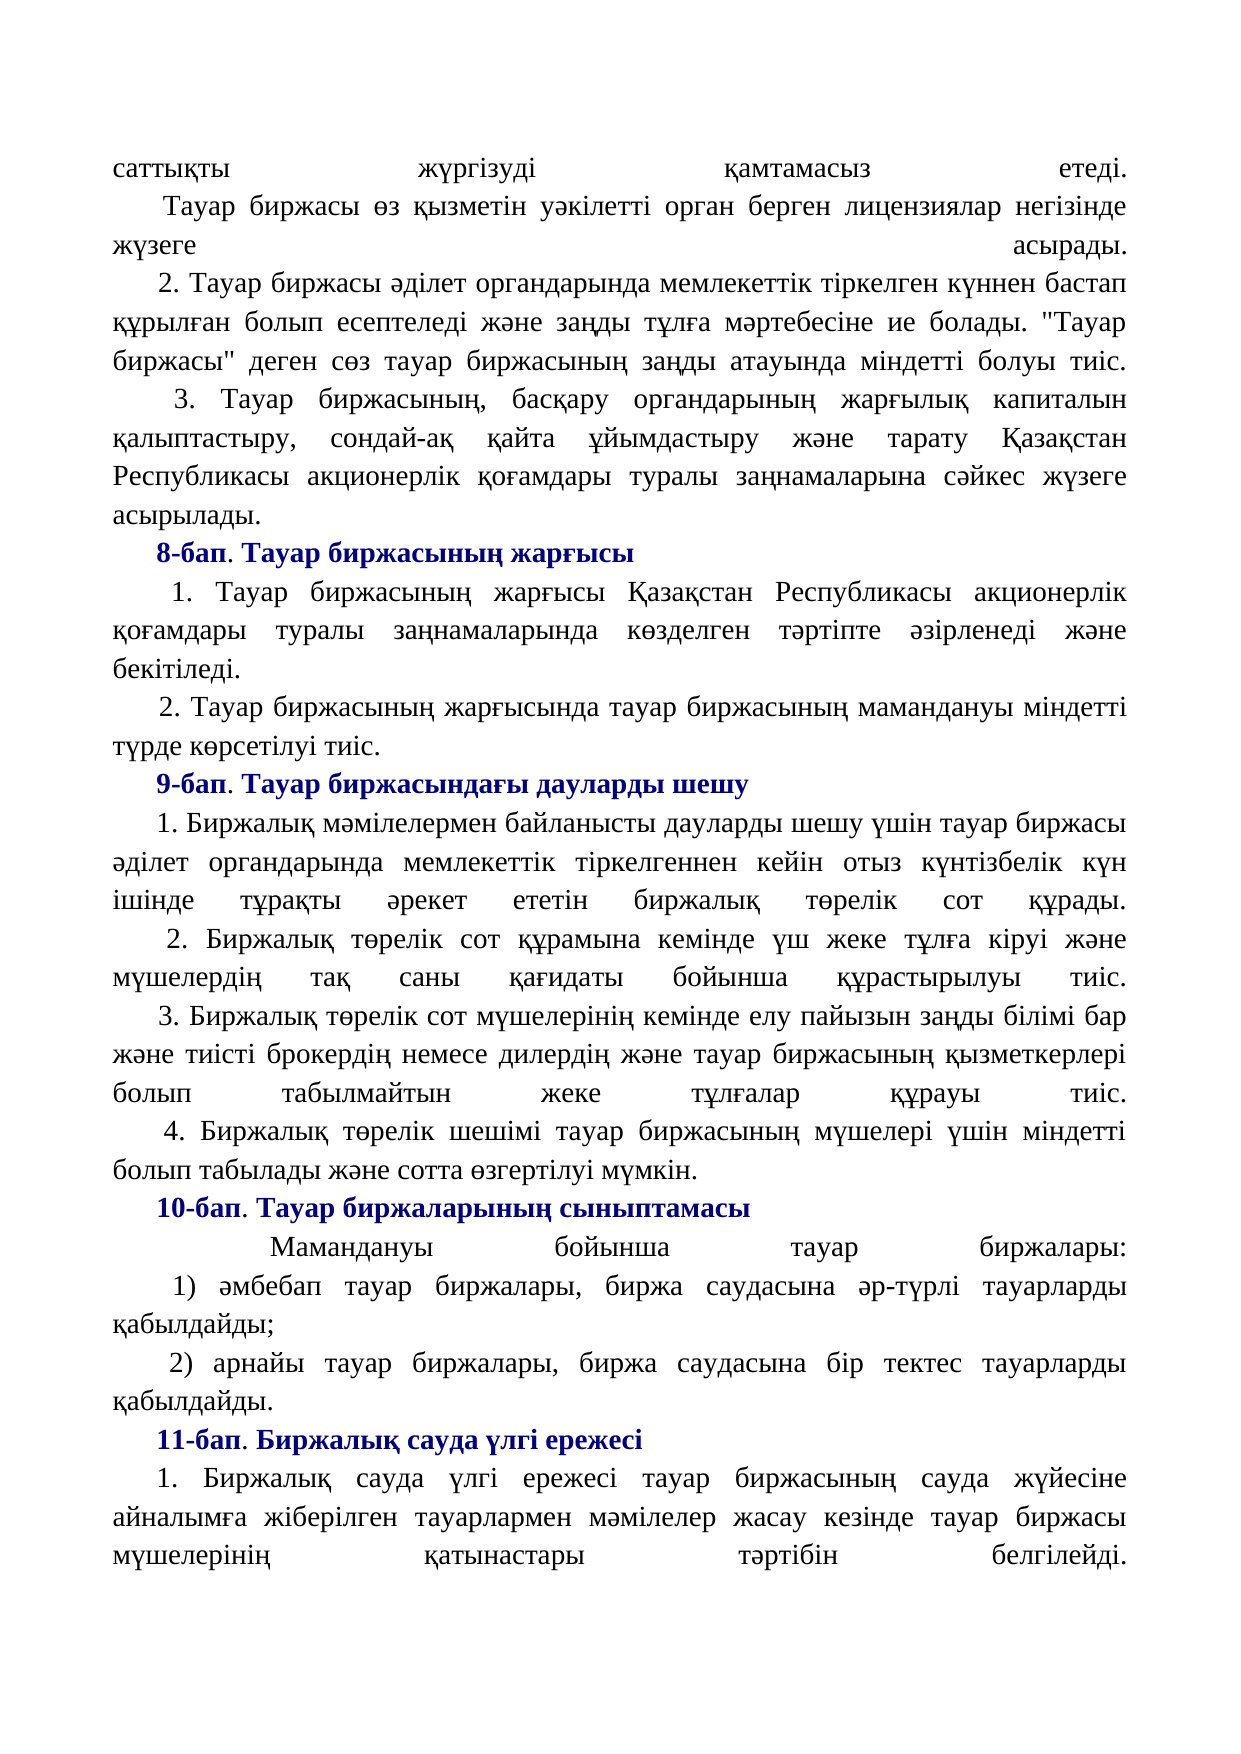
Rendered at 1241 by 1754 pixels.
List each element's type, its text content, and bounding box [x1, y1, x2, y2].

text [112, 150, 1128, 530]
text 11-бап . Биржалық сауда үлгі ережесі [112, 1422, 1128, 1455]
text 1. Биржалық мәмілелермен байланысты дауларды шешу үшін тауар биржасы әділет органдарында мемлекеттік тіркелгеннен кейін отыз күнтізбелік күн ішінде тұрақты әрекет ететін биржалық төрелік сот құрады. 2. Биржалық төрелік сот құрамына кемінде үш жеке тұлға кіруі және мүшелердің тақ саны қағидаты бойынша құрастырылуы тиіс. 3. Биржалық төрелік сот мүшелерінің кемінде елу пайызын заңды білімі бар және тиісті брокердің немесе дилердің және тауар биржасының қызметкерлері болып табылмайтын жеке тұлғалар құрауы тиіс. 4. Биржалық төрелік шешімі тауар биржасының мүшелері үшін міндетті болып табылады және сотта өзгертілуі мүмкін. [112, 805, 1128, 1186]
text 10-бап . Тауар биржаларының сыныптамасы [112, 1191, 1128, 1224]
text 8-бап . Тауар биржасының жарғысы [112, 535, 1128, 569]
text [112, 1460, 1128, 1571]
text 9-бап . Тауар биржасындағы дауларды шешу [112, 767, 1128, 800]
text Мамандануы бойынша тауар биржалары: 1) әмбебап тауар биржалары, биржа саудасына әр-түрлі тауарларды қабылдайды; 2) арнайы тауар биржалары, биржа саудасына бір тектес тауарларды қабылдайды. [112, 1229, 1128, 1417]
text 1. Тауар биржасының жарғысы Қазақстан Республикасы акционерлік қоғамдары туралы заңнамаларында көзделген тәртіпте әзірленеді және бекітіледі. 2. Тауар биржасының жарғысында тауар биржасының мамандануы міндетті түрде көрсетілуі тиіс. [112, 574, 1128, 762]
